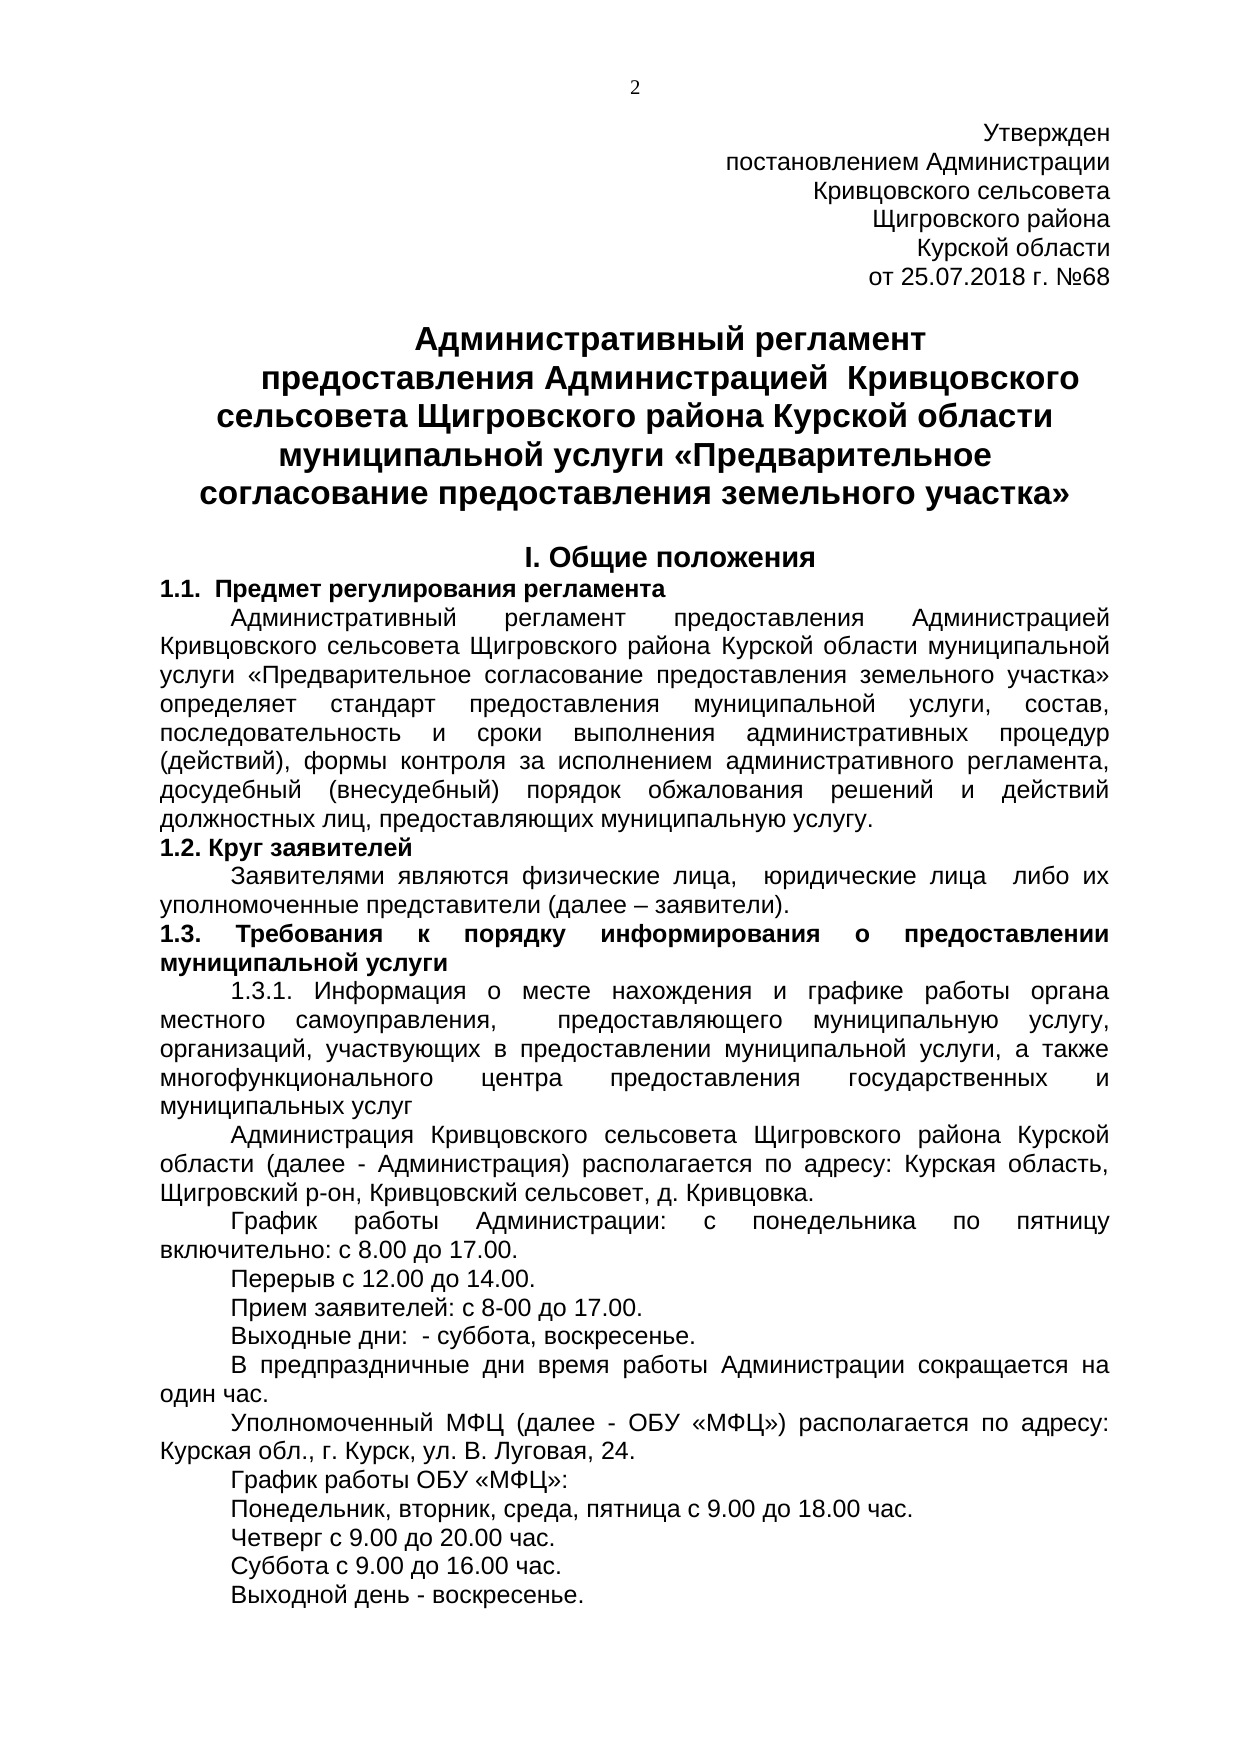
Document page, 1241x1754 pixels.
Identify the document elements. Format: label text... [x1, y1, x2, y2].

text Выходные дни: - суббота, воскресенье. [159, 1321, 1110, 1350]
text 1.3. Требования к порядку информирования о предоставлении муниципальной услуги [159, 919, 1110, 976]
text Щигровского района [159, 204, 1110, 233]
text Администрация Кривцовского сельсовета Щигровского района Курской области (далее - Администрация) располагается по адресу: Курская область, Щигровский р-он, Кривцовский сельсовет, д. Кривцовка. [159, 1120, 1110, 1206]
text Кривцовского сельсовета [159, 176, 1110, 204]
text I. Общие положения [159, 540, 1110, 574]
text График работы Администрации: с понедельника по пятницу включительно: с 8.00 до 17.00. [159, 1206, 1110, 1264]
text Понедельник, вторник, среда, пятница с 9.00 до 18.00 час. [159, 1494, 1110, 1523]
text Четверг с 9.00 до 20.00 час. [159, 1523, 1110, 1551]
text Суббота с 9.00 до 16.00 час. [159, 1551, 1110, 1580]
text постановлением Администрации [159, 147, 1110, 176]
text В предпраздничные дни время работы Администрации сокращается на один час. [159, 1350, 1110, 1408]
text Перерыв с 12.00 до 14.00. [159, 1264, 1110, 1293]
text График работы ОБУ «МФЦ»: [159, 1465, 1110, 1494]
text 1.1. Предмет регулирования регламента [159, 574, 1110, 603]
text Курской области [159, 233, 1110, 262]
text Прием заявителей: с 8-00 до 17.00. [159, 1293, 1110, 1321]
text от 25.07.2018 г. №68 [159, 262, 1110, 291]
text предоставления Администрацией Кривцовского сельсовета Щигровского района Курской области муниципальной услуги «Предварительное согласование предоставления земельного участка» [159, 358, 1110, 512]
text Заявителями являются физические лица, юридические лица либо их уполномоченные представители (далее – заявители). [159, 861, 1110, 919]
text Административный регламент предоставления Администрацией Кривцовского сельсовета Щигровского района Курской области муниципальной услуги «Предварительное согласование предоставления земельного участка» определяет стандарт предоставления муниципальной услуги, состав, последовательность и сроки выполнения административных процедур (действий), формы контроля за исполнением административного регламента, досудебный (внесудебный) порядок обжалования решений и действий должностных лиц, предоставляющих муниципальную услугу. [159, 603, 1110, 833]
text Утвержден [159, 118, 1110, 147]
text 1.3.1. Информация о месте нахождения и графике работы органа местного самоуправления, предоставляющего муниципальную услугу, организаций, участвующих в предоставлении муниципальной услуги, а также многофункционального центра предоставления государственных и муниципальных услуг [159, 976, 1110, 1120]
text Выходной день - воскресенье. [159, 1580, 1110, 1609]
text Административный регламент [159, 319, 1110, 358]
text 1.2. Круг заявителей [159, 833, 1110, 861]
text Уполномоченный МФЦ (далее - ОБУ «МФЦ») располагается по адресу: Курская обл., г. Курск, ул. В. Луговая, 24. [159, 1408, 1110, 1465]
